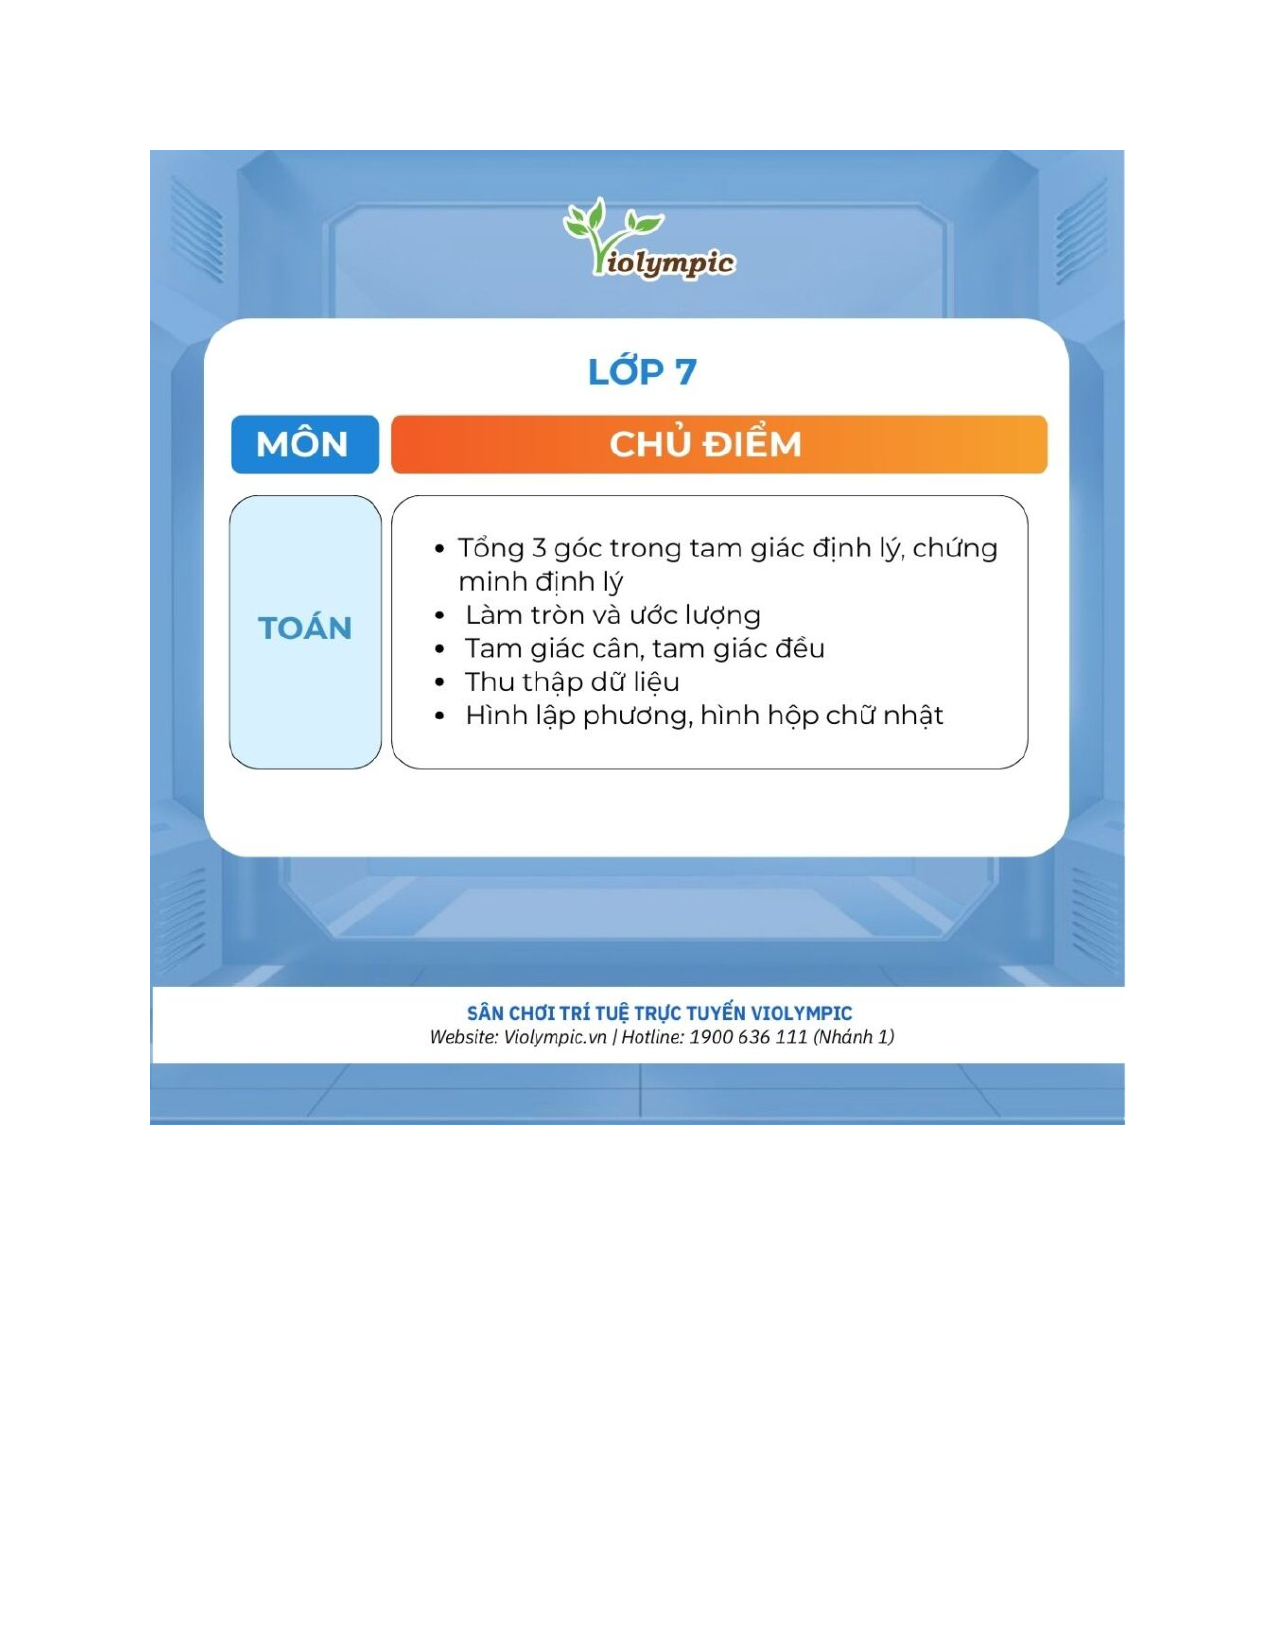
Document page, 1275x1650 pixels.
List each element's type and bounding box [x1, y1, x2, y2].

picture [150, 150, 1125, 1125]
